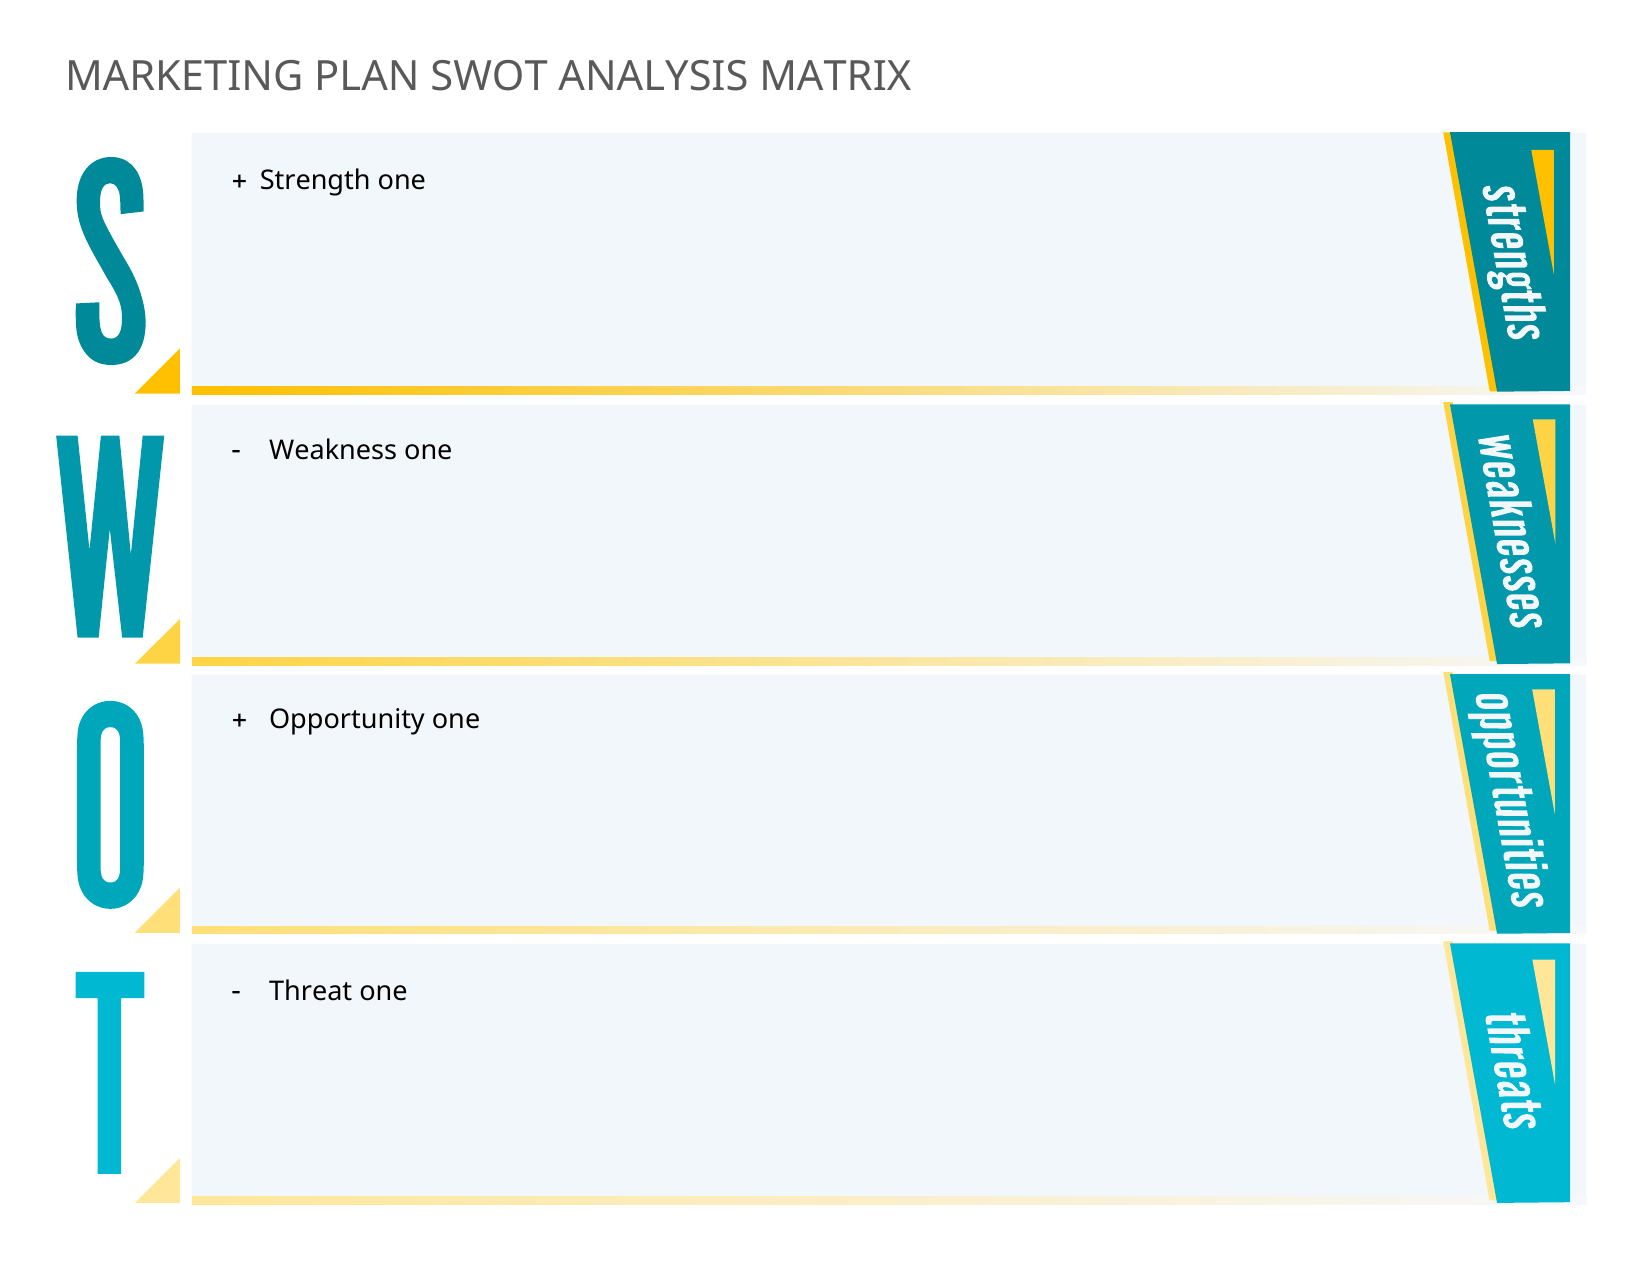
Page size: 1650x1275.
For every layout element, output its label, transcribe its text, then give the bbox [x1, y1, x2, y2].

text MARKETING PLAN SWOT ANALYSIS MATRIX [65, 46, 1590, 103]
